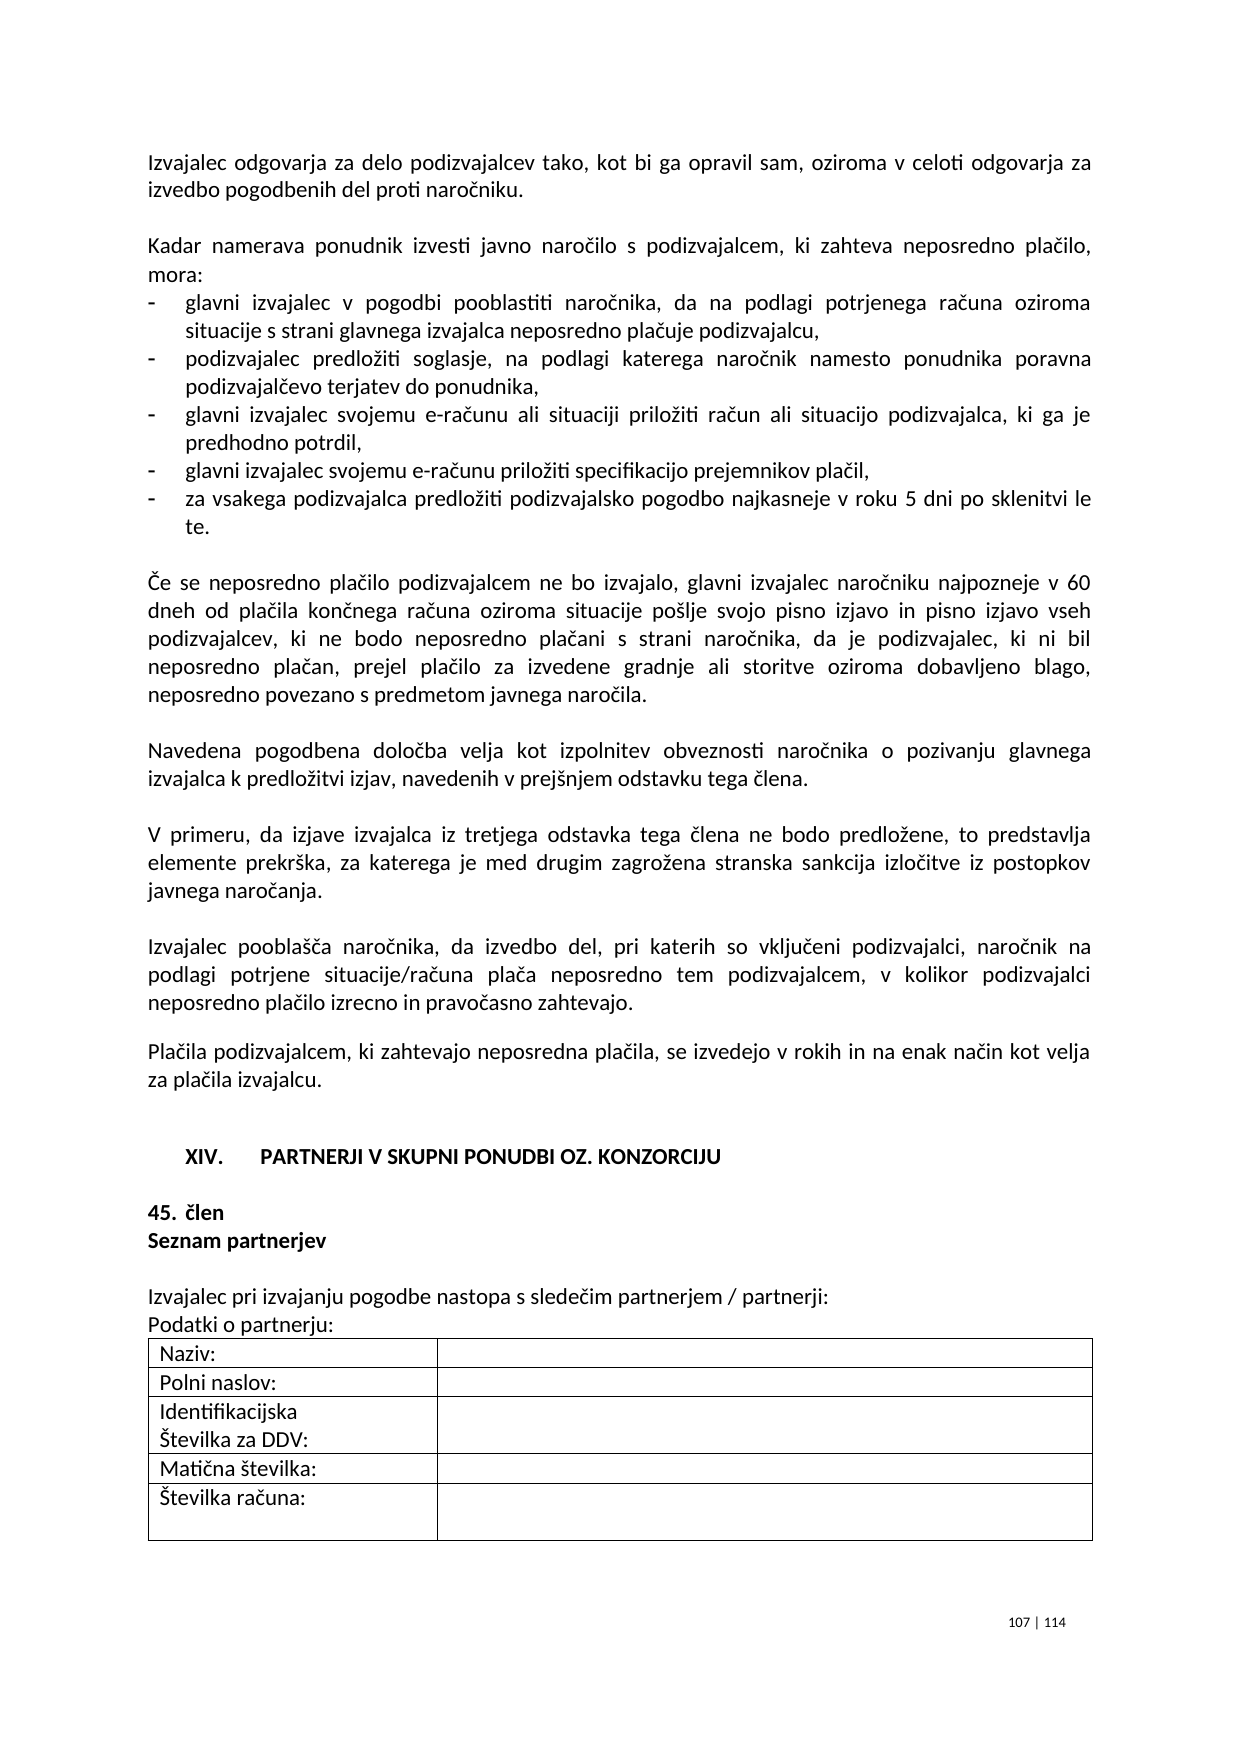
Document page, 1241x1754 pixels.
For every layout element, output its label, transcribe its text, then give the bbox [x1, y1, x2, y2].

table_cell Številka računa: [149, 1484, 437, 1539]
list podizvajalec predložiti soglasje, na podlagi katerega naročnik namesto ponudnika poravna podizvajalčevo terjatev do ponudnika, [148, 344, 1093, 400]
list PARTNERJI V SKUPNI PONUDBI OZ. KONZORCIJU [185, 1142, 1093, 1170]
list glavni izvajalec svojemu e-računu ali situaciji priložiti račun ali situacijo podizvajalca, ki ga je predhodno potrdil, [148, 400, 1093, 456]
table_cell [438, 1454, 1092, 1482]
text Podatki o partnerju: [148, 1310, 1093, 1338]
text Navedena pogodbena določba velja kot izpolnitev obveznosti naročnika o pozivanju glavnega izvajalca k predložitvi izjav, navedenih v prejšnjem odstavku tega člena. [148, 736, 1093, 792]
table_header [438, 1339, 1092, 1367]
table_cell [438, 1484, 1092, 1539]
table_cell Polni naslov: [149, 1368, 437, 1396]
list glavni izvajalec v pogodbi pooblastiti naročnika, da na podlagi potrjenega računa oziroma situacije s strani glavnega izvajalca neposredno plačuje podizvajalcu, [148, 288, 1093, 344]
table_cell Identifikacijska Številka za DDV: [149, 1397, 437, 1453]
text Izvajalec pooblašča naročnika, da izvedbo del, pri katerih so vključeni podizvajalci, naročnik na podlagi potrjene situacije/računa plača neposredno tem podizvajalcem, v kolikor podizvajalci neposredno plačilo izrecno in pravočasno zahtevajo. [148, 932, 1093, 1016]
text Seznam partnerjev [148, 1226, 1093, 1254]
list člen [148, 1198, 1093, 1226]
text V primeru, da izjave izvajalca iz tretjega odstavka tega člena ne bodo predložene, to predstavlja elemente prekrška, za katerega je med drugim zagrožena stranska sankcija izločitve iz postopkov javnega naročanja. [148, 820, 1093, 904]
table_cell Matična številka: [149, 1454, 437, 1482]
text Izvajalec pri izvajanju pogodbe nastopa s sledečim partnerjem / partnerji: [148, 1282, 1093, 1310]
text Plačila podizvajalcem, ki zahtevajo neposredna plačila, se izvedejo v rokih in na enak način kot velja za plačila izvajalcu. [148, 1037, 1093, 1093]
table_header Naziv: [149, 1339, 437, 1367]
text Izvajalec odgovarja za delo podizvajalcev tako, kot bi ga opravil sam, oziroma v celoti odgovarja za izvedbo pogodbenih del proti naročniku. [148, 148, 1093, 204]
text Če se neposredno plačilo podizvajalcem ne bo izvajalo, glavni izvajalec naročniku najpozneje v 60 dneh od plačila končnega računa oziroma situacije pošlje svojo pisno izjavo in pisno izjavo vseh podizvajalcev, ki ne bodo neposredno plačani s strani naročnika, da je podizvajalec, ki ni bil neposredno plačan, prejel plačilo za izvedene gradnje ali storitve oziroma dobavljeno blago, neposredno povezano s predmetom javnega naročila. [148, 568, 1093, 708]
list za vsakega podizvajalca predložiti podizvajalsko pogodbo najkasneje v roku 5 dni po sklenitvi le te. [148, 484, 1093, 540]
list glavni izvajalec svojemu e-računu priložiti specifikacijo prejemnikov plačil, [148, 456, 1093, 484]
table_cell [438, 1368, 1092, 1396]
table_cell [438, 1397, 1092, 1453]
text Kadar namerava ponudnik izvesti javno naročilo s podizvajalcem, ki zahteva neposredno plačilo, mora: [148, 232, 1093, 288]
